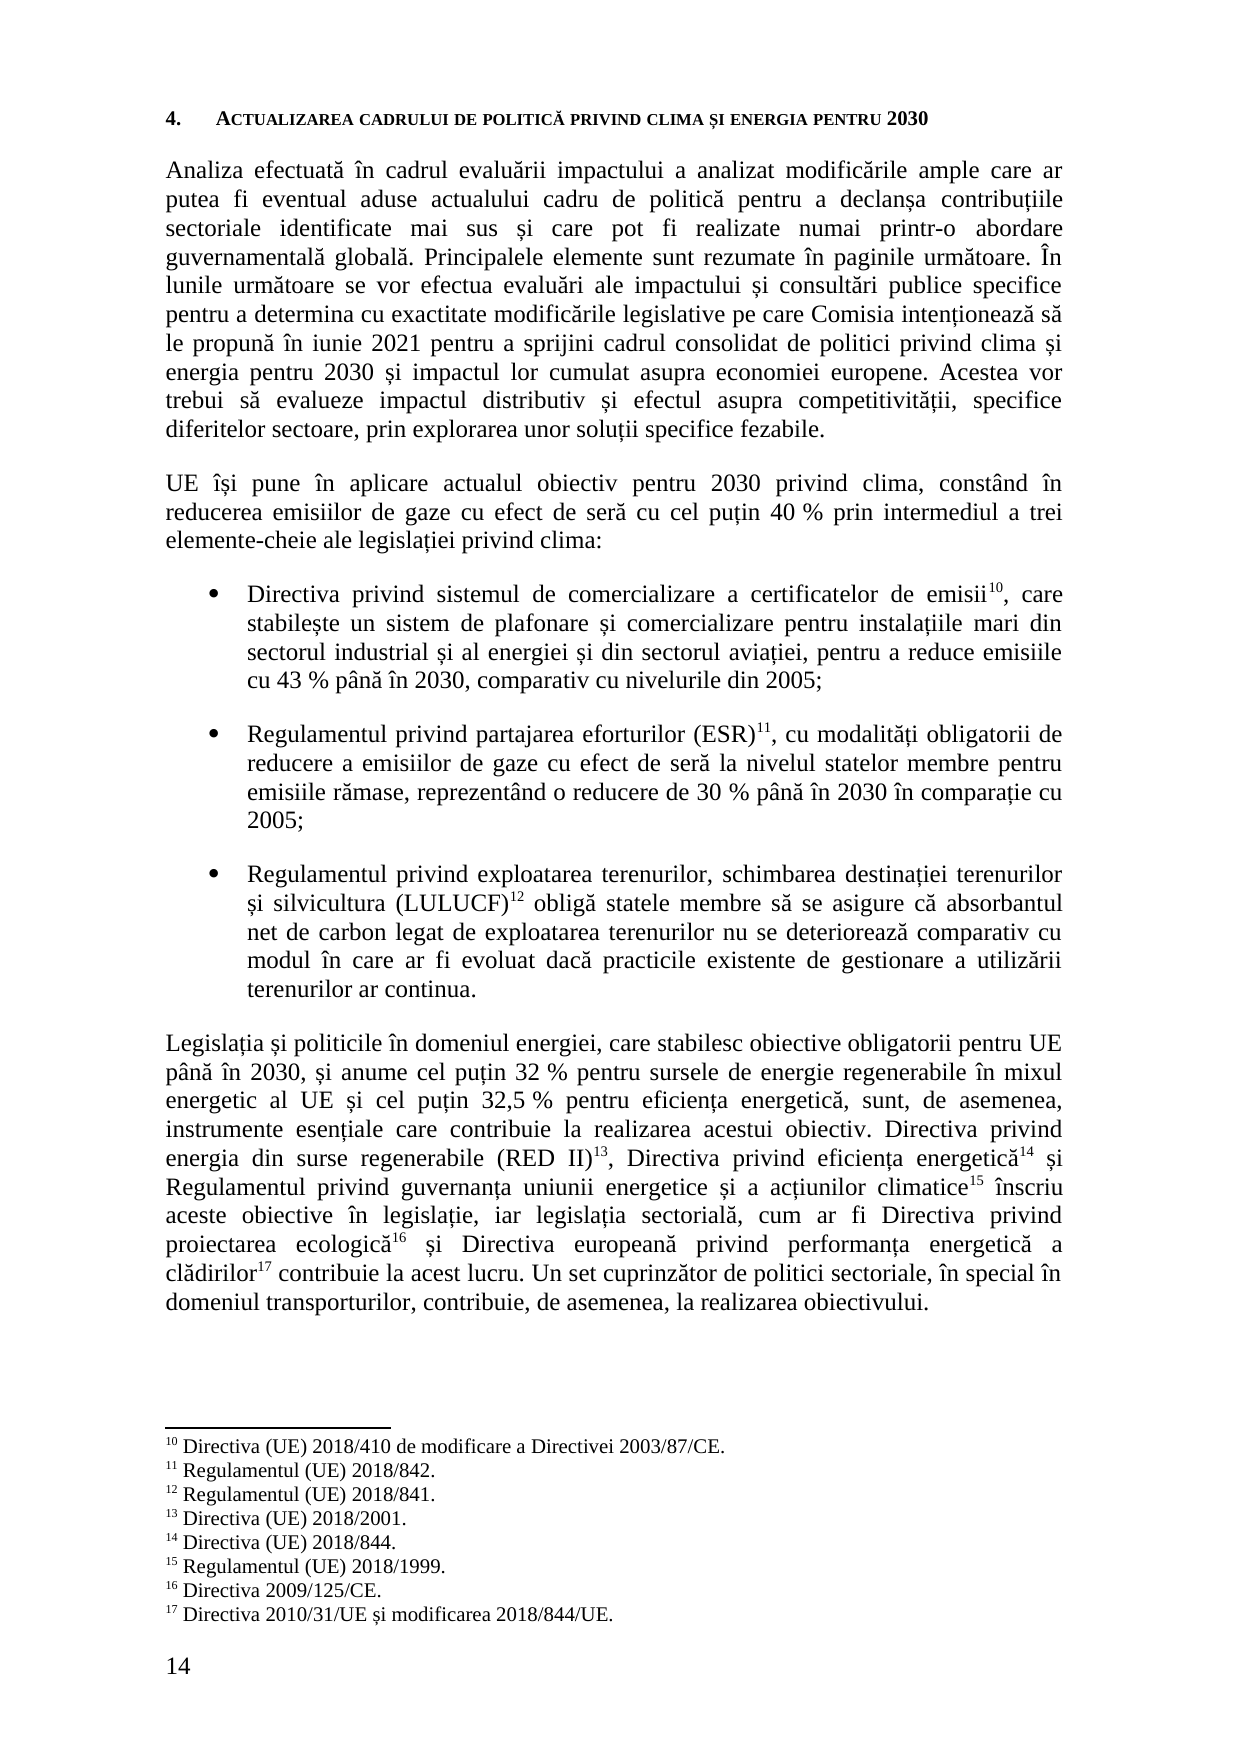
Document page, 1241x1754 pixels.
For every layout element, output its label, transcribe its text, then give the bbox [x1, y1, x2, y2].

text Analiza efectuată în cadrul evaluării impactului a analizat modificările ample care ar putea fi eventual aduse actualului cadru de politică pentru a declanșa contribuțiile sectoriale identificate mai sus și care pot fi realizate numai printr-o abordare guvernamentală globală. Principalele elemente sunt rezumate în paginile următoare. În lunile următoare se vor efectua evaluări ale impactului și consultări publice specifice pentru a determina cu exactitate modificările legislative pe care Comisia intenționează să le propună în iunie 2021 pentru a sprijini cadrul consolidat de politici privind clima și energia pentru 2030 și impactul lor cumulat asupra economiei europene. Acestea vor trebui să evalueze impactul distributiv și efectul asupra competitivității, specifice diferitelor sectoare, prin explorarea unor soluții specifice fezabile. [165, 155, 1063, 443]
list Directiva privind sistemul de comercializare a certificatelor de emisii, care stabilește un sistem de plafonare și comercializare pentru instalațiile mari din sectorul industrial și al energiei și din sectorul aviației, pentru a reduce emisiile cu 43 % până în 2030, comparativ cu nivelurile din 2005; [209, 579, 1063, 694]
text Legislația și politicile în domeniul energiei, care stabilesc obiective obligatorii pentru UE până în 2030, și anume cel puțin 32 % pentru sursele de energie regenerabile în mixul energetic al UE și cel puțin 32,5 % pentru eficiența energetică, sunt, de asemenea, instrumente esențiale care contribuie la realizarea acestui obiectiv. Directiva privind energia din surse regenerabile (RED II), Directiva privind eficiența energetică și Regulamentul privind guvernanța uniunii energetice și a acțiunilor climatice înscriu aceste obiective în legislație, iar legislația sectorială, cum ar fi Directiva privind proiectarea ecologică și Directiva europeană privind performanța energetică a clădirilor contribuie la acest lucru. Un set cuprinzător de politici sectoriale, în special în domeniul transporturilor, contribuie, de asemenea, la realizarea obiectivului. [165, 1028, 1063, 1315]
subtitle Actualizarea cadrului de politică privind clima și energia pentru 2030 [165, 106, 1063, 130]
list Regulamentul privind partajarea eforturilor (ESR), cu modalități obligatorii de reducere a emisiilor de gaze cu efect de seră la nivelul statelor membre pentru emisiile rămase, reprezentând o reducere de 30 % până în 2030 în comparație cu 2005; [209, 719, 1063, 834]
text UE își pune în aplicare actualul obiectiv pentru 2030 privind clima, constând în reducerea emisiilor de gaze cu efect de seră cu cel puțin 40 % prin intermediul a trei elemente-cheie ale legislației privind clima: [165, 468, 1063, 554]
list Regulamentul privind exploatarea terenurilor, schimbarea destinației terenurilor și silvicultura (LULUCF) obligă statele membre să se asigure că absorbantul net de carbon legat de exploatarea terenurilor nu se deteriorează comparativ cu modul în care ar fi evoluat dacă practicile existente de gestionare a utilizării terenurilor ar continua. [209, 859, 1063, 1003]
